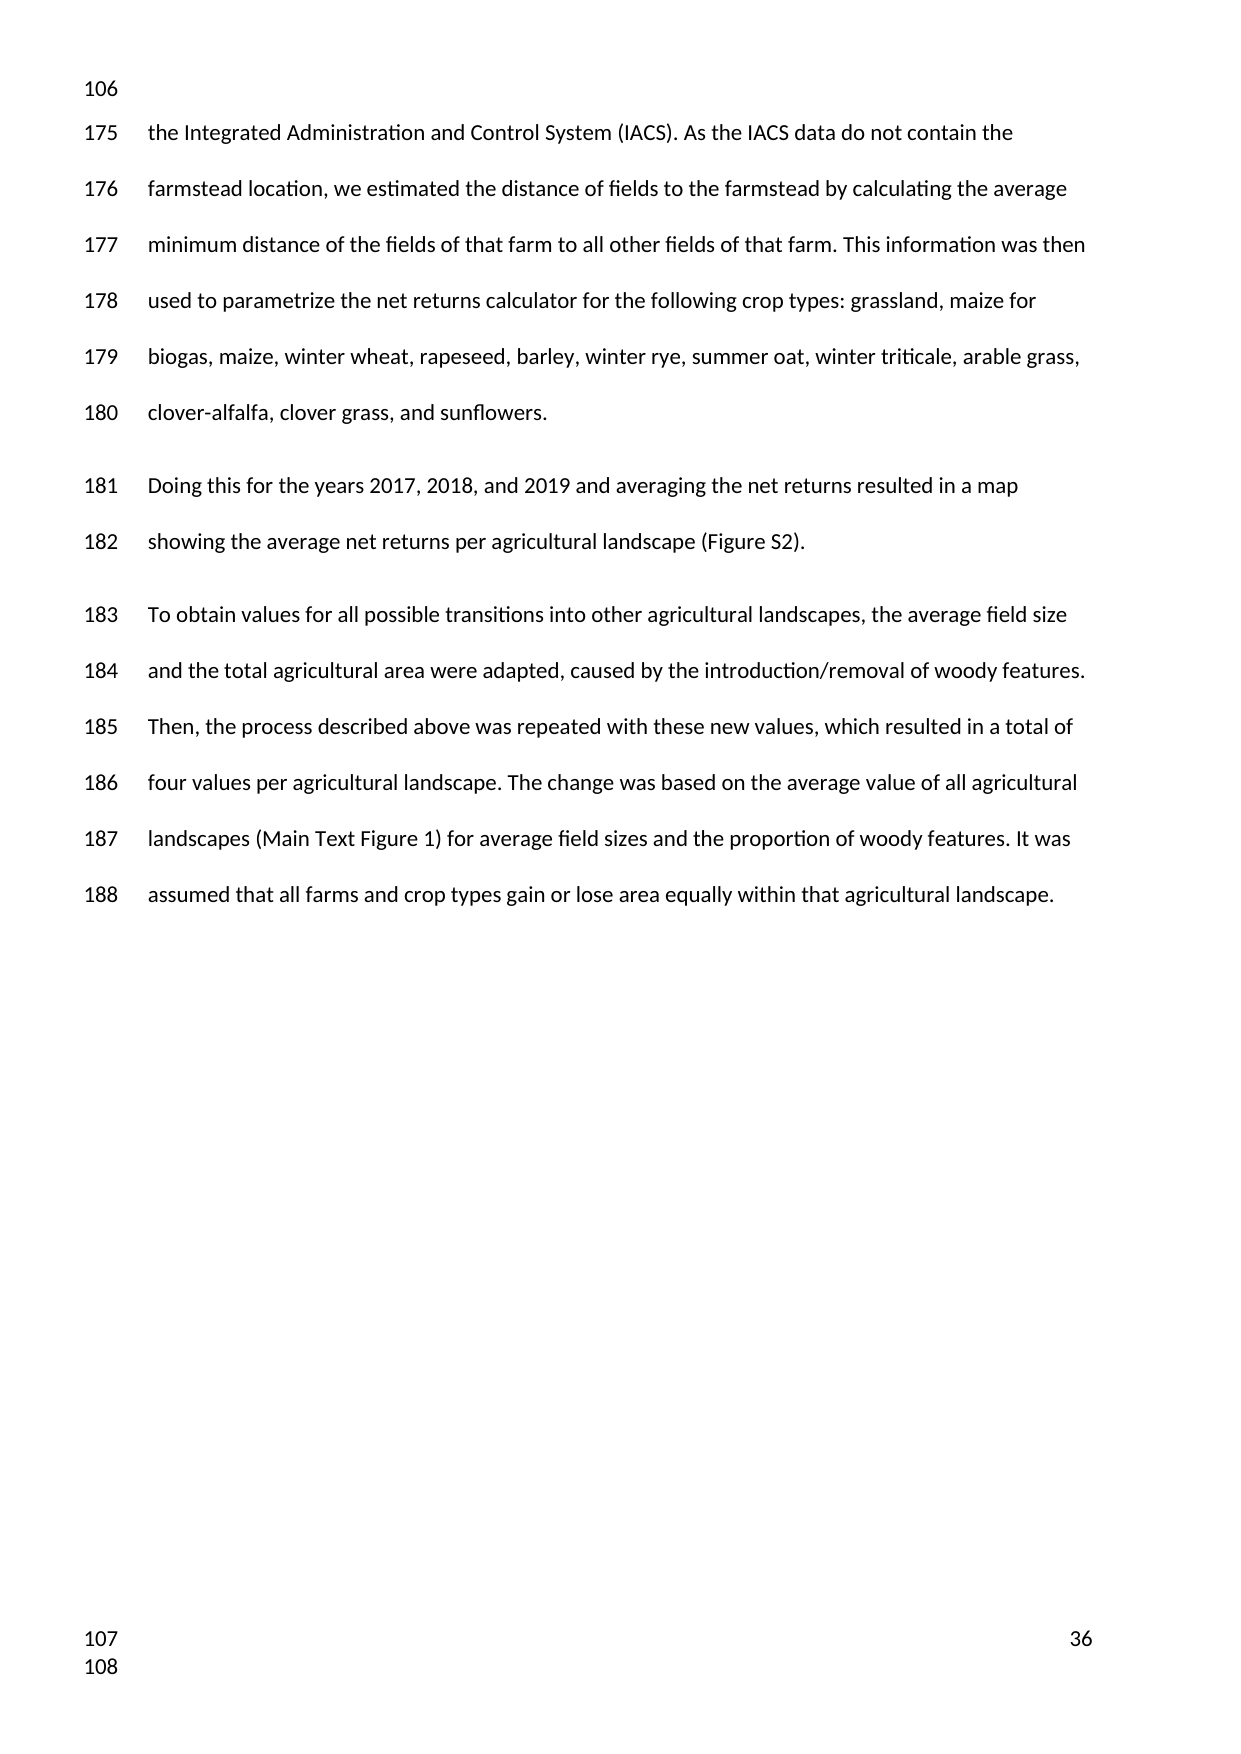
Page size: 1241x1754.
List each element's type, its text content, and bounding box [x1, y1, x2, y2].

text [148, 118, 1092, 426]
text To obtain values for all possible transitions into other agricultural landscapes, the average field size and the total agricultural area were adapted, caused by the introduction/removal of woody features. Then, the process described above was repeated with these new values, which resulted in a total of four values per agricultural landscape. The change was based on the average value of all agricultural landscapes (Main Text Figure 1) for average field sizes and the proportion of woody features. It was assumed that all farms and crop types gain or lose area equally within that agricultural landscape. [148, 600, 1092, 908]
text Doing this for the years 2017, 2018, and 2019 and averaging the net returns resulted in a map showing the average net returns per agricultural landscape (Figure S2). [148, 471, 1092, 555]
